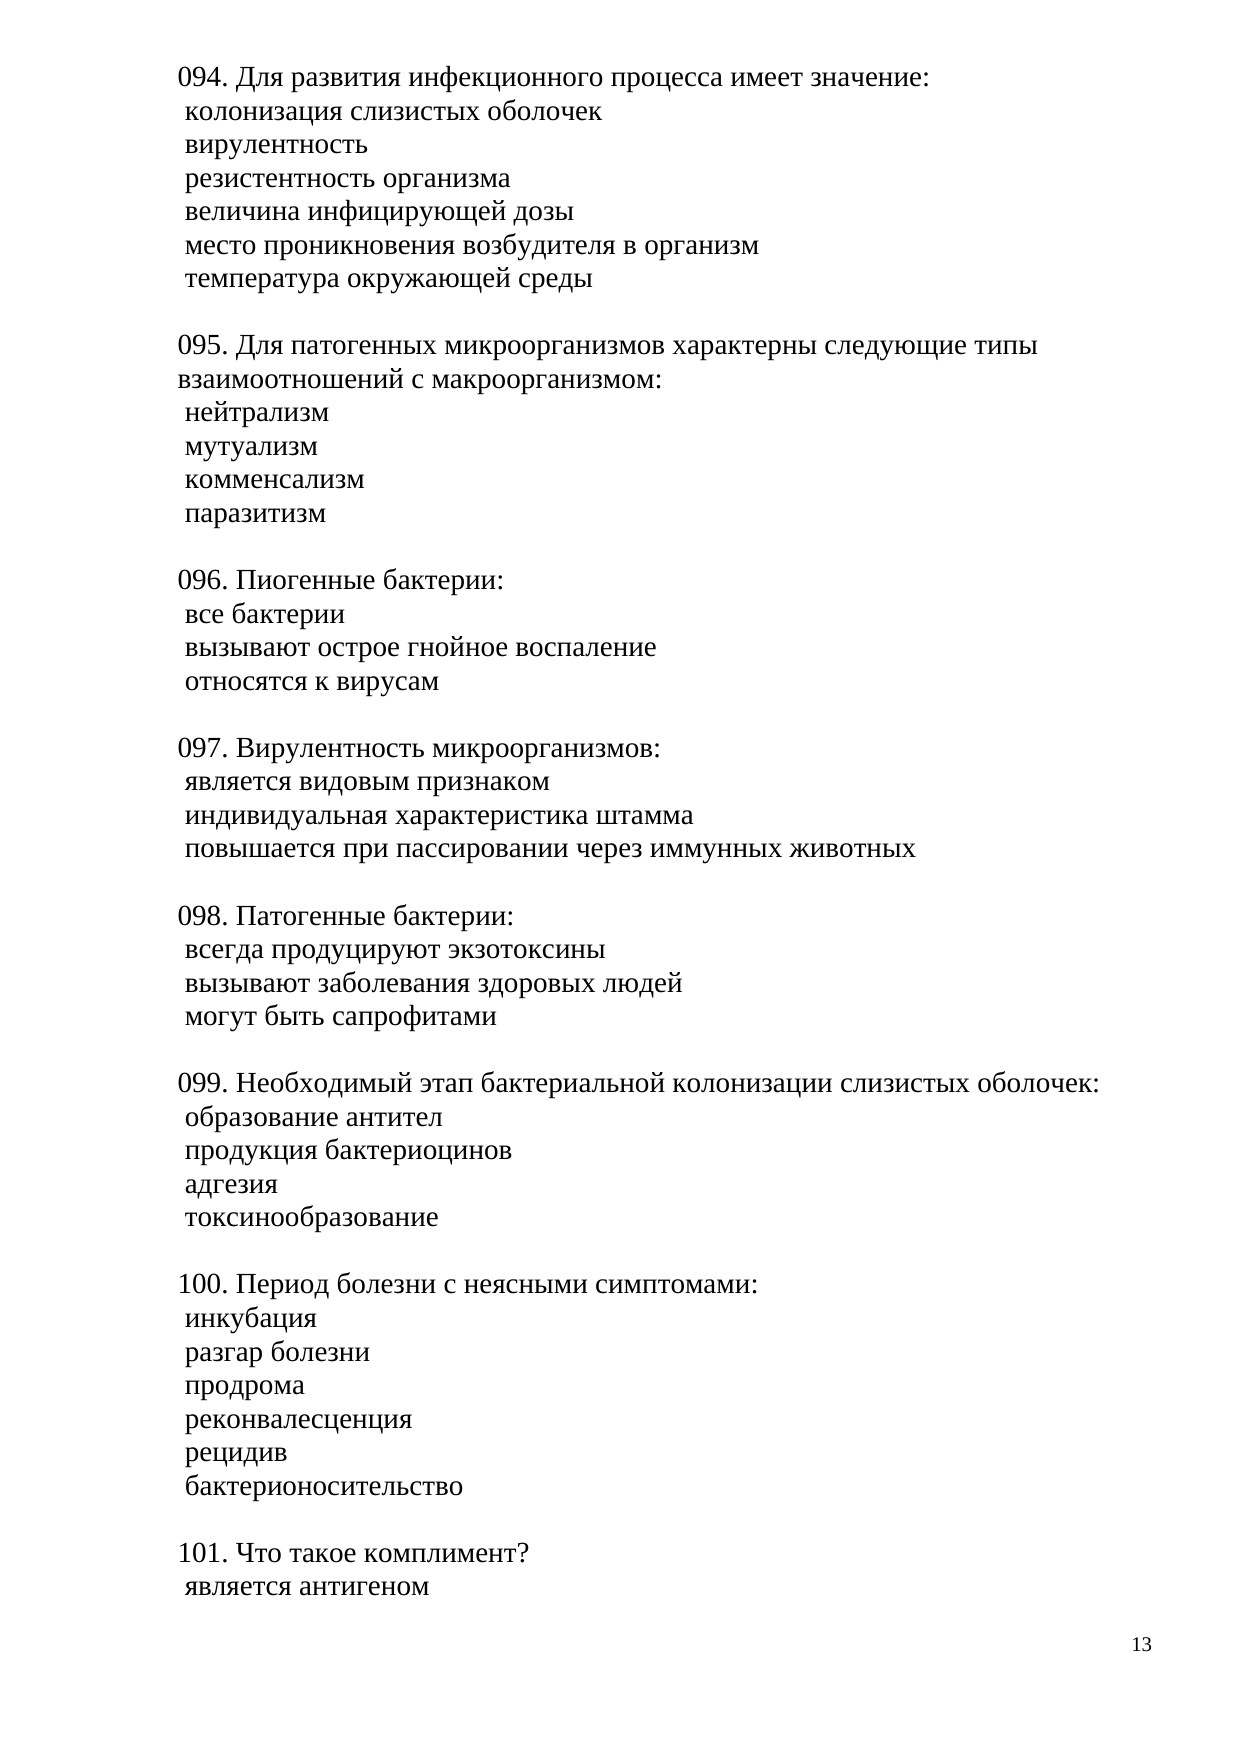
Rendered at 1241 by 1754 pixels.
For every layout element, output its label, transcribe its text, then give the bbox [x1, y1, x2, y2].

text температура окружающей среды [177, 260, 1152, 294]
text инкубация [177, 1300, 1152, 1334]
text рецидив [177, 1434, 1152, 1468]
text образование антител [177, 1099, 1152, 1132]
text адгезия [177, 1166, 1152, 1199]
subtitle 101. Что такое комплимент? [177, 1535, 1152, 1568]
text вызывают заболевания здоровых людей [177, 965, 1152, 998]
text разгар болезни [177, 1334, 1152, 1367]
text вызывают острое гнойное воспаление [177, 629, 1152, 663]
text 094. Для развития инфекционного процесса имеет значение: [177, 59, 1152, 93]
text нейтрализм [177, 394, 1152, 428]
text повышается при пассировании через иммунных животных [177, 831, 1152, 864]
text мутуализм [177, 428, 1152, 462]
text всегда продуцируют экзотоксины [177, 931, 1152, 965]
subtitle является антигеном [177, 1568, 1152, 1602]
text могут быть сапрофитами [177, 998, 1152, 1032]
text место проникновения возбудителя в организм [177, 227, 1152, 260]
text токсинообразование [177, 1199, 1152, 1233]
text 098. Патогенные бактерии: [177, 898, 1152, 931]
text все бактерии [177, 596, 1152, 629]
text бактерионосительство [177, 1468, 1152, 1501]
text колонизация слизистых оболочек [177, 93, 1152, 126]
text 096. Пиогенные бактерии: [177, 562, 1152, 596]
text относятся к вирусам [177, 663, 1152, 696]
text индивидуальная характеристика штамма [177, 797, 1152, 831]
text величина инфицирующей дозы [177, 193, 1152, 227]
text продрома [177, 1367, 1152, 1401]
text продукция бактериоцинов [177, 1132, 1152, 1166]
text паразитизм [177, 495, 1152, 529]
subtitle является видовым признаком [177, 763, 1152, 797]
text 097. Вирулентность микроорганизмов: [177, 730, 1152, 763]
text реконвалесценция [177, 1401, 1152, 1434]
text вирулентность [177, 126, 1152, 160]
text 095. Для патогенных микроорганизмов характерны следующие типы взаимоотношений с макроорганизмом: [177, 327, 1152, 394]
text 100. Период болезни с неясными симптомами: [177, 1267, 1152, 1300]
text резистентность организма [177, 160, 1152, 193]
text комменсализм [177, 462, 1152, 495]
text 099. Необходимый этап бактериальной колонизации слизистых оболочек: [177, 1065, 1152, 1099]
